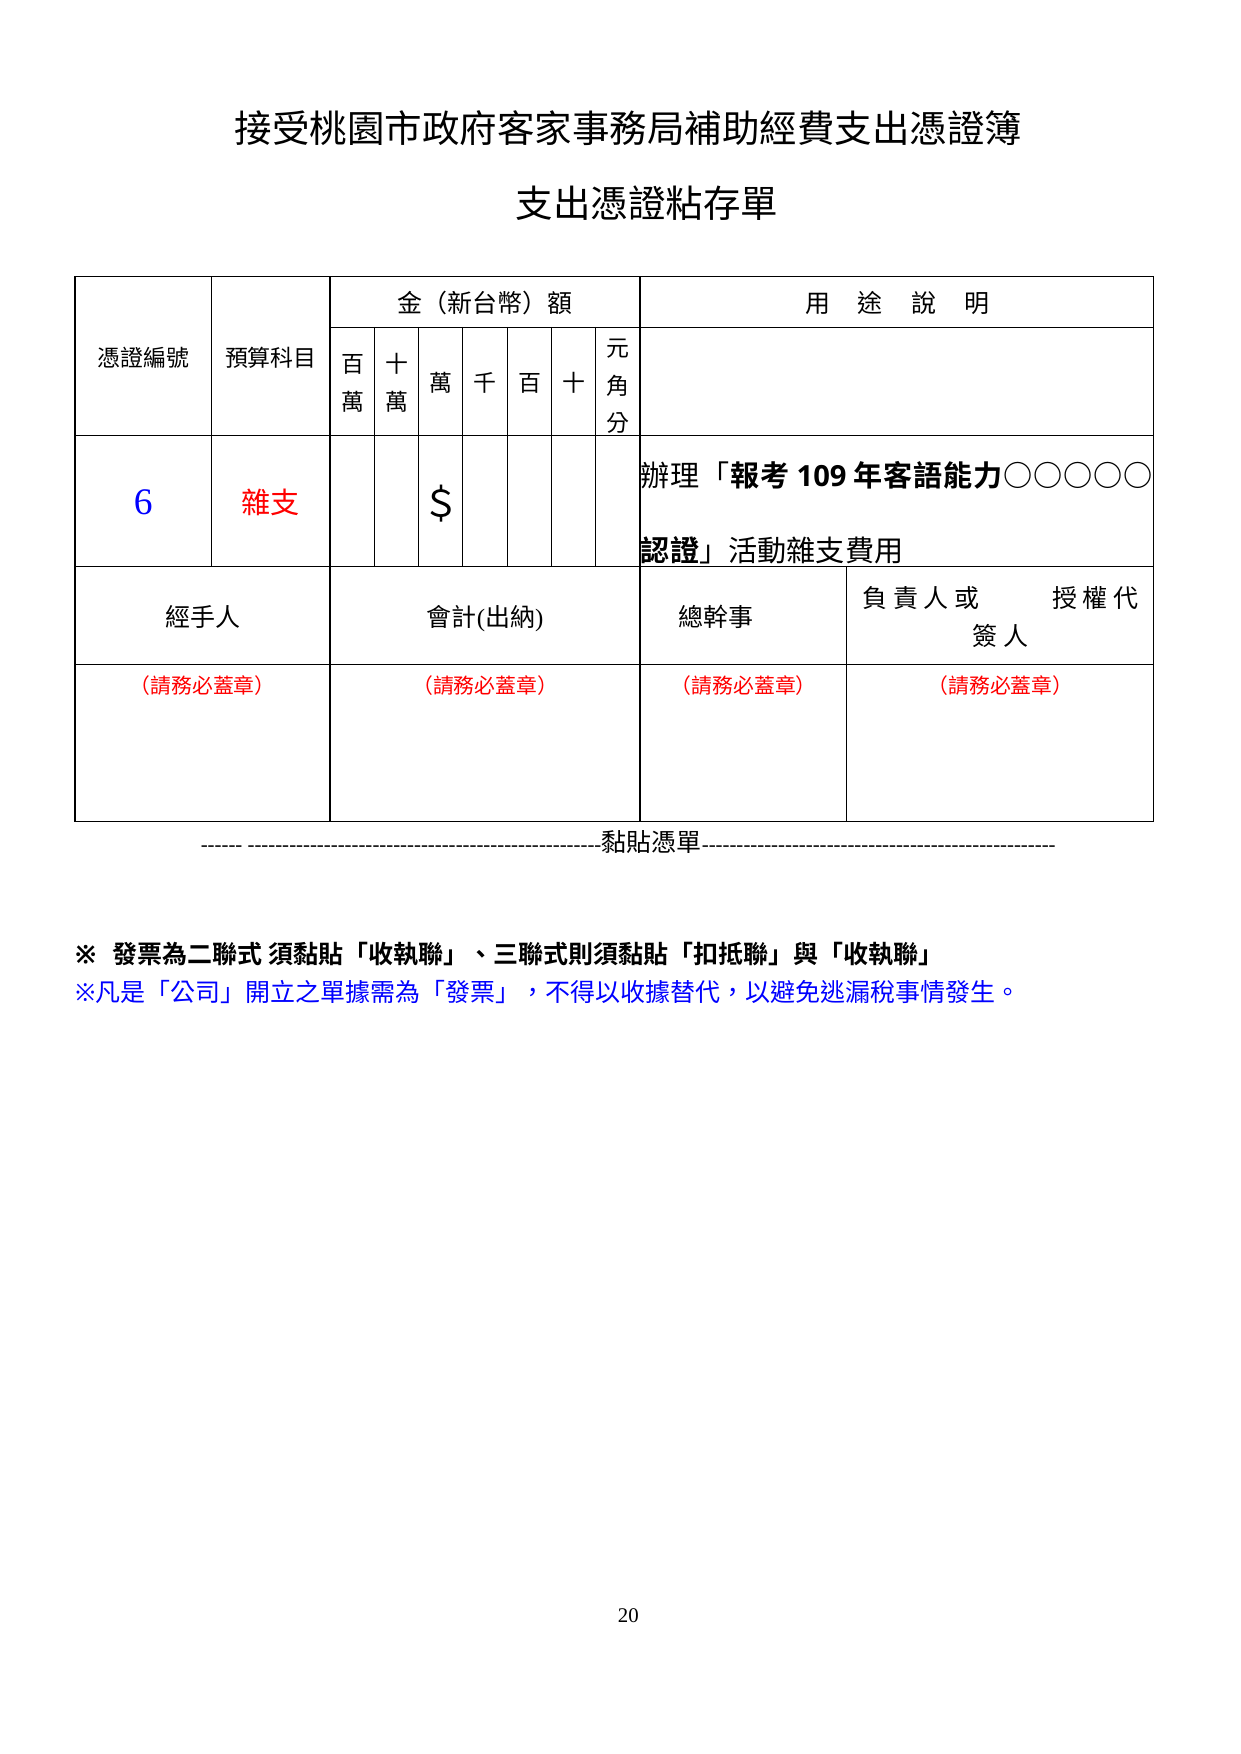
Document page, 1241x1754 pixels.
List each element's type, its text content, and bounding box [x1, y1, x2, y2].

table_cell 負 責 人 或 授 權 代 簽 人 [847, 567, 1153, 664]
table_cell 元 角 分 [596, 328, 639, 435]
table_header 金（新台幣）額 [331, 277, 639, 327]
list 發票為二聯式 須黏貼「收執聯」、三聯式則須黏貼「扣抵聯」與「收執聯」 [75, 934, 1181, 972]
table_cell [463, 436, 507, 566]
table_cell （請務必蓋章） [76, 665, 329, 821]
table_header 憑證編號 [76, 277, 211, 435]
text 支出憑證粘存單 [112, 164, 1181, 239]
table_cell （請務必蓋章） [847, 665, 1153, 821]
table_cell （請務必蓋章） [331, 665, 639, 821]
table_cell 百 萬 [331, 328, 374, 435]
table_cell ＄ [419, 436, 462, 566]
table_header 預算科目 [212, 277, 329, 435]
text 接受桃園市政府客家事務局補助經費支出憑證簿 [75, 89, 1181, 164]
table_cell 辦理「報考109年客語能力○○○○○認證」活動雜支費用 [641, 436, 1153, 566]
table_cell [641, 328, 1153, 435]
table_header 用 途 說 明 [641, 277, 1153, 327]
table_cell 雜支 [212, 436, 329, 566]
table_cell 千 [463, 328, 507, 435]
text ------ ---------------------------------------------------黏貼憑單--------------------------------------------------- [75, 822, 1181, 859]
table_cell 十 [552, 328, 595, 435]
table_cell [596, 436, 639, 566]
text ※凡是「公司」開立之單據需為「發票」，不得以收據替代，以避免逃漏稅事情發生。 [75, 972, 1181, 1009]
table_cell 6 [76, 436, 211, 566]
table_cell 萬 [419, 328, 462, 435]
table_cell [508, 436, 551, 566]
table_cell [375, 436, 418, 566]
table_cell 經手人 [76, 567, 329, 664]
table_cell 百 [508, 328, 551, 435]
table_cell [552, 436, 595, 566]
table_cell 會計(出納) [331, 567, 639, 664]
table_cell 總幹事 [641, 567, 846, 664]
table_cell （請務必蓋章） [641, 665, 846, 821]
table_cell [331, 436, 374, 566]
table_cell 十 萬 [375, 328, 418, 435]
